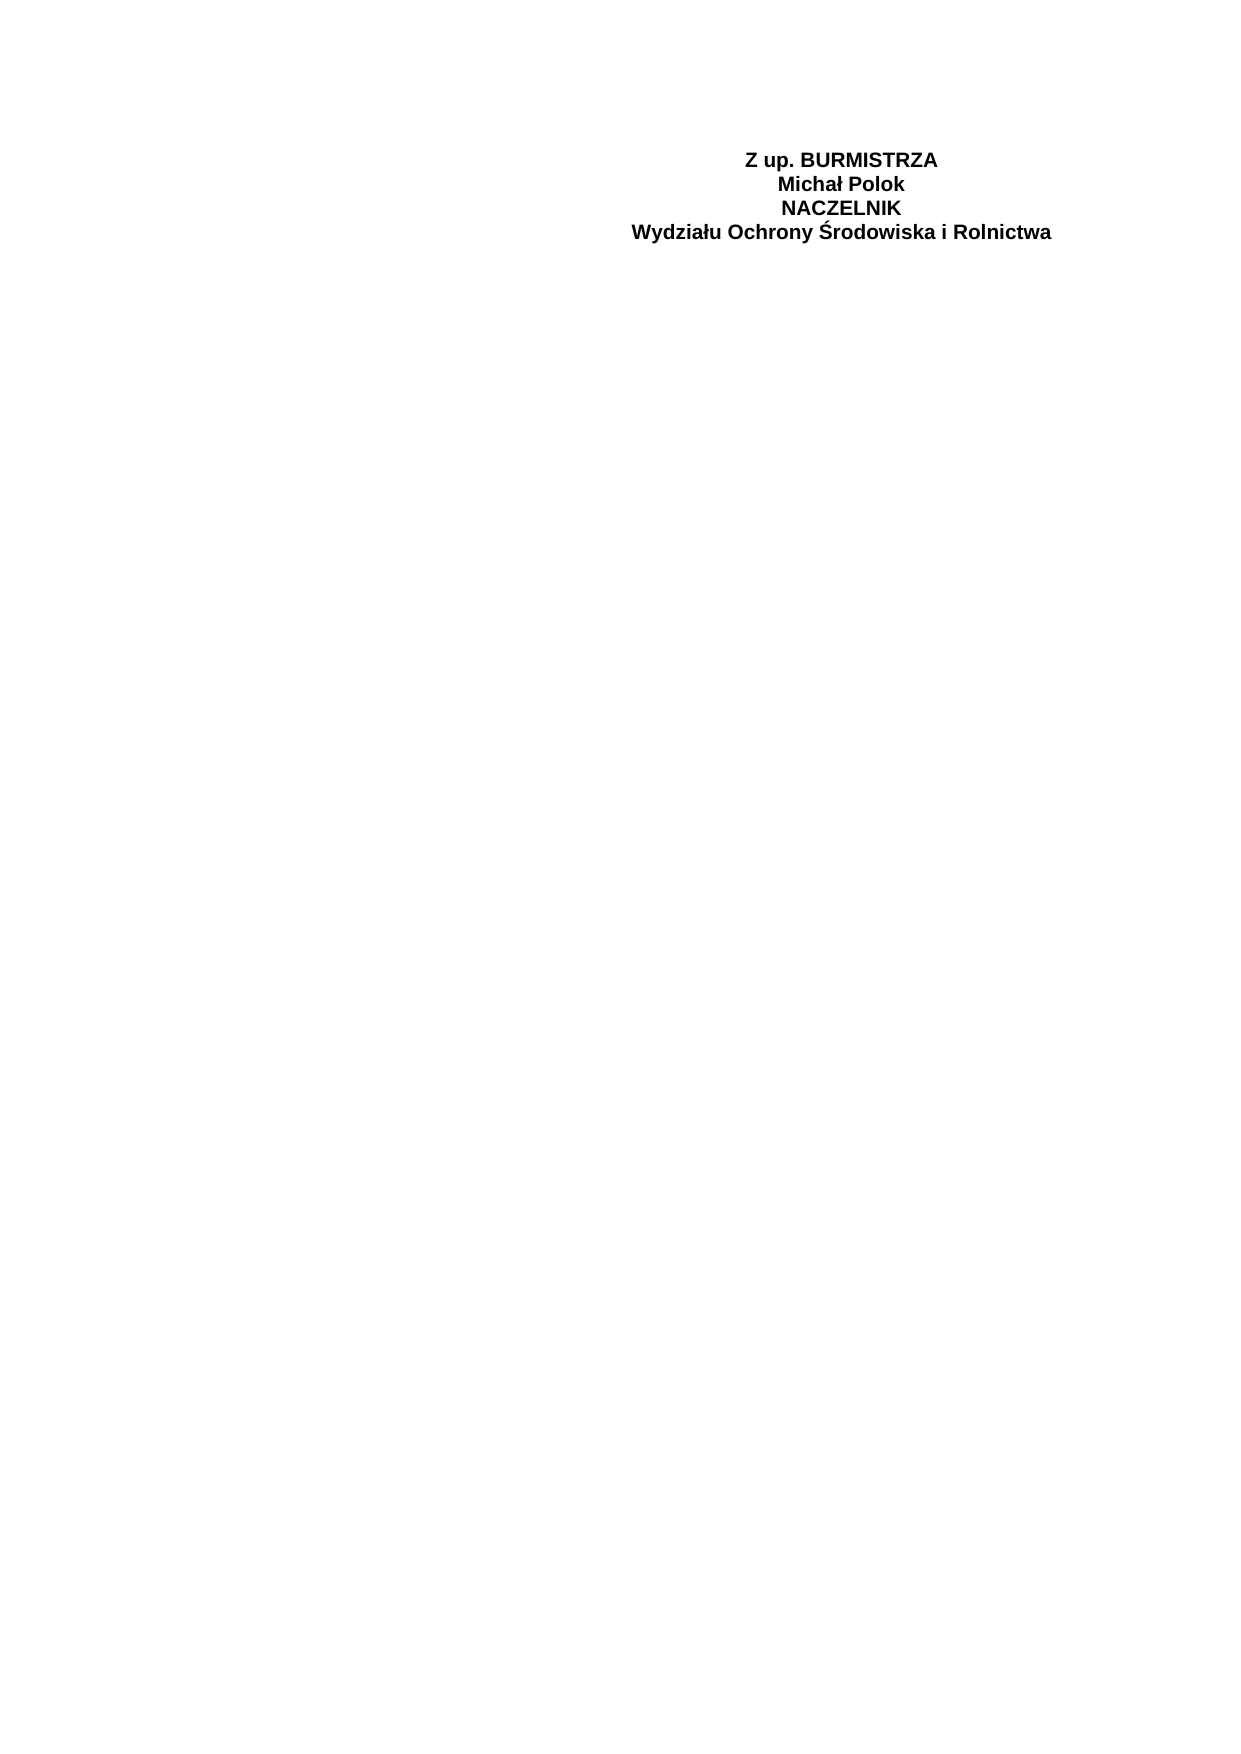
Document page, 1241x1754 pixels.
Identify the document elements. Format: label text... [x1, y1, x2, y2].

text Michał Polok [516, 172, 1093, 196]
text Wydziału Ochrony Środowiska i Rolnictwa [516, 219, 1093, 243]
text NACZELNIK [516, 196, 1093, 219]
text Z up. BURMISTRZA [516, 148, 1093, 172]
